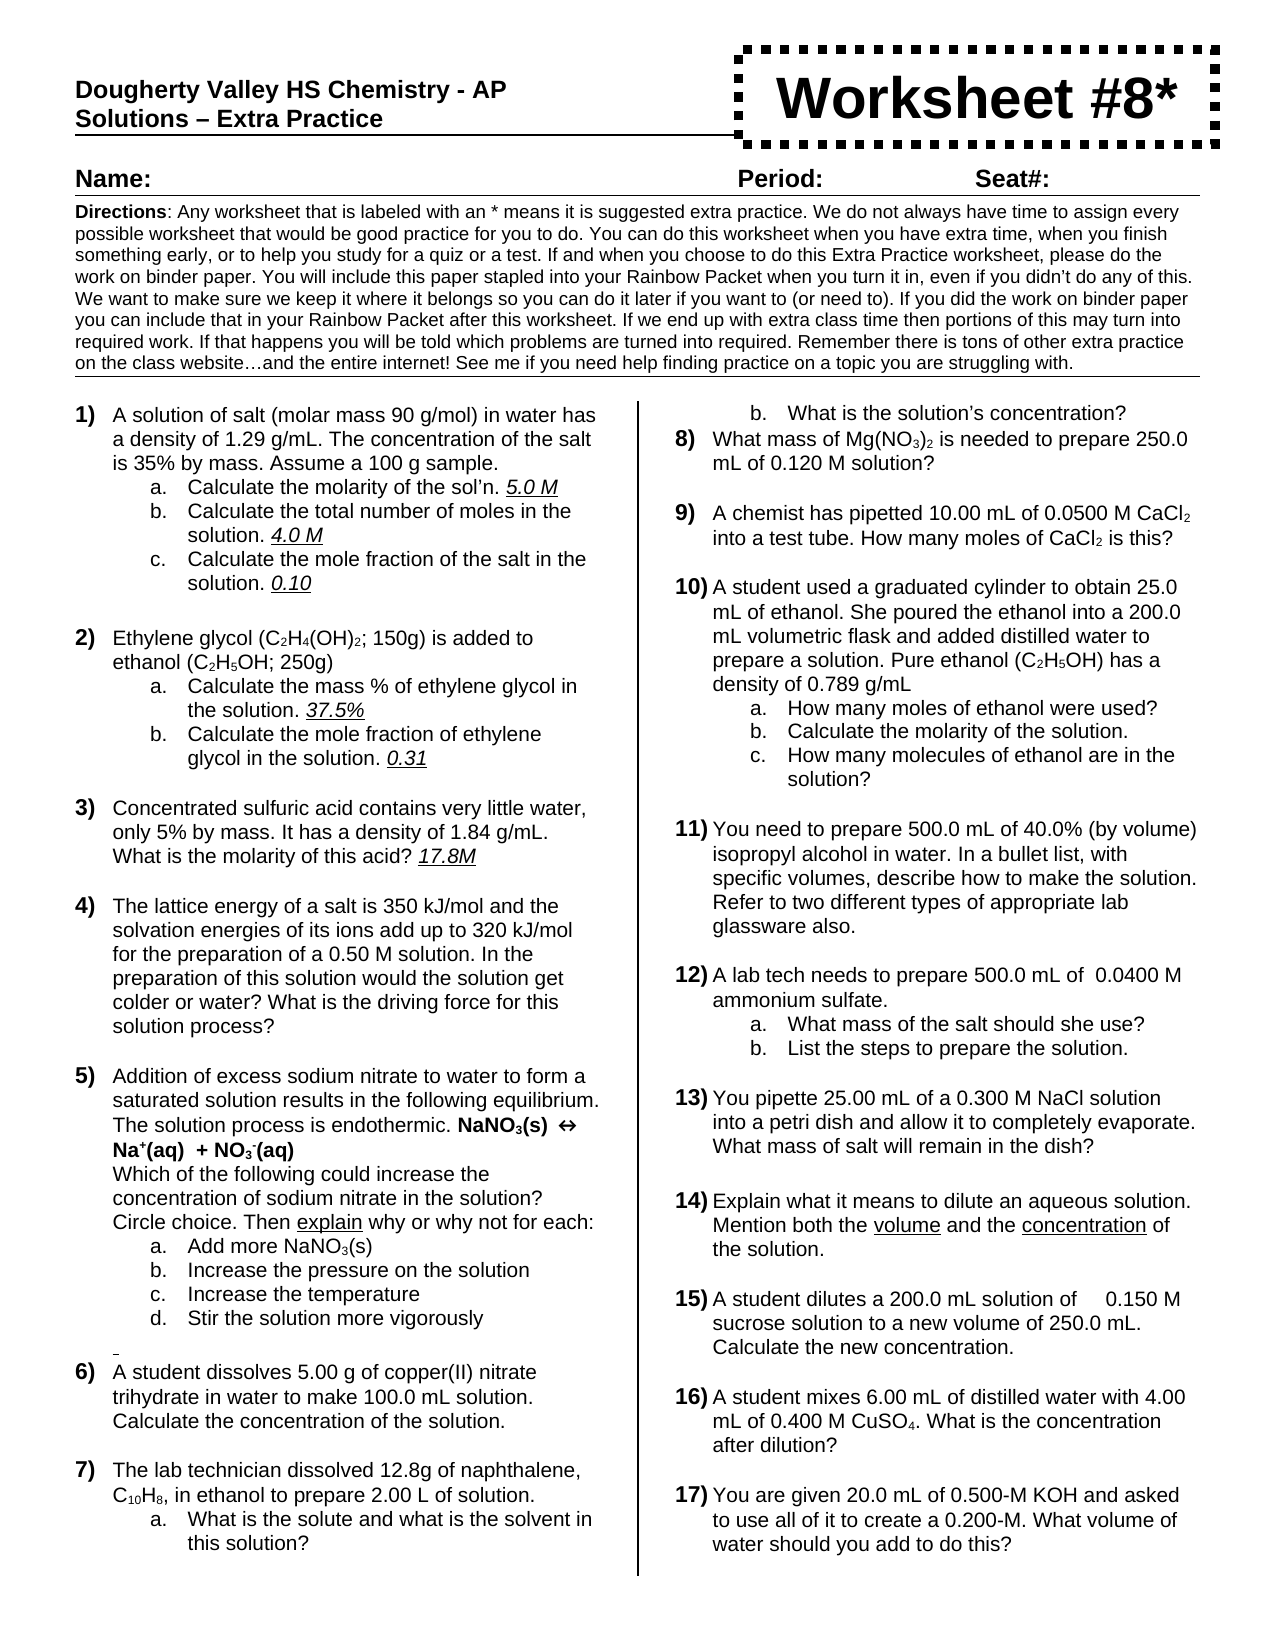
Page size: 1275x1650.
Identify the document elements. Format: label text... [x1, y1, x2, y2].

list Ethylene glycol (C2H4(OH)2; 150g) is added to ethanol (C2H5OH; 250g) [75, 623, 600, 674]
list What is the solute and what is the solvent in this solution? [150, 1507, 600, 1554]
list What is the solution’s concentration? [750, 401, 1200, 425]
list How many molecules of ethanol are in the solution? [750, 743, 1200, 791]
list Addition of excess sodium nitrate to water to form a saturated solution results in the following equilibrium. The solution process is endothermic. NaNO3(s) ↔ Na+(aq) + NO3-(aq) Which of the following could increase the concentration of sodium nitrate in the solution? Circle choice. Then explain why or why not for each: [75, 1062, 600, 1233]
list What mass of Mg(NO3)2 is needed to prepare 250.0 mL of 0.120 M solution? [675, 425, 1200, 475]
list Increase the pressure on the solution [150, 1257, 600, 1281]
list The lab technician dissolved 12.8g of naphthalene, C10H8, in ethanol to prepare 2.00 L of solution. [75, 1456, 609, 1507]
list You pipette 25.00 mL of a 0.300 M NaCl solution into a petri dish and allow it to completely evaporate. What mass of salt will remain in the dish? [675, 1083, 1200, 1187]
list Concentrated sulfuric acid contains very little water, only 5% by mass. It has a density of 1.84 g/mL. What is the molarity of this acid? 17.8M [75, 794, 600, 868]
list Calculate the molarity of the sol’n. 5.0 M [150, 475, 600, 499]
list Calculate the total number of moles in the solution. 4.0 M [150, 499, 600, 547]
list Stir the solution more vigorously [150, 1305, 600, 1329]
list Calculate the molarity of the solution. [750, 719, 1200, 743]
text Directions: Any worksheet that is labeled with an * means it is suggested extra practice. We do not always have time to assign every possible worksheet that would be good practice for you to do. You can do this worksheet when you have extra time, when you finish something early, or to help you study for a quiz or a test. If and when you choose to do this Extra Practice worksheet, please do the work on binder paper. You will include this paper stapled into your Rainbow Packet when you turn it in, even if you didn’t do any of this. We want to make sure we keep it where it belongs so you can do it later if you want to (or need to). If you did the work on binder paper you can include that in your Rainbow Packet after this worksheet. If we end up with extra class time then portions of this may turn into required work. If that happens you will be told which problems are turned into required. Remember there is tons of other extra practice on the class website…and the entire internet! See me if you need help finding practice on a topic you are struggling with. [75, 201, 1200, 376]
list You are given 20.0 mL of 0.500-M KOH and asked to use all of it to create a 0.200-M. What volume of water should you add to do this? [675, 1481, 1200, 1556]
list List the steps to prepare the solution. [750, 1036, 1200, 1059]
list Add more NaNO3(s) [150, 1233, 600, 1257]
list A chemist has pipetted 10.00 mL of 0.0500 M CaCl2 into a test tube. How many moles of CaCl2 is this? [675, 499, 1200, 549]
list Calculate the mass % of ethylene glycol in the solution. 37.5% [150, 674, 600, 722]
list Increase the temperature [150, 1281, 600, 1305]
list A student dilutes a 200.0 mL solution of 0.150 M sucrose solution to a new volume of 250.0 mL. Calculate the new concentration. [675, 1285, 1200, 1359]
list Explain what it means to dilute an aqueous solution. Mention both the volume and the concentration of the solution. [675, 1187, 1200, 1261]
text Name: Period: Seat#: [75, 164, 1200, 195]
list Calculate the mole fraction of the salt in the solution. 0.10 [150, 547, 600, 623]
list A student dissolves 5.00 g of copper(II) nitrate trihydrate in water to make 100.0 mL solution. Calculate the concentration of the solution. [75, 1358, 600, 1432]
list How many moles of ethanol were used? [750, 695, 1200, 719]
list A solution of salt (molar mass 90 g/mol) in water has a density of 1.29 g/mL. The concentration of the salt is 35% by mass. Assume a 100 g sample. [75, 401, 600, 475]
list A student mixes 6.00 mL of distilled water with 4.00 mL of 0.400 M CuSO4. What is the concentration after dilution? [675, 1383, 1200, 1457]
list A lab tech needs to prepare 500.0 mL of 0.0400 M ammonium sulfate. [675, 961, 1200, 1012]
list The lattice energy of a salt is 350 kJ/mol and the solvation energies of its ions add up to 320 kJ/mol for the preparation of a 0.50 M solution. In the preparation of this solution would the solution get colder or water? What is the driving force for this solution process? [75, 892, 600, 1038]
list You need to prepare 500.0 mL of 40.0% (by volume) isopropyl alcohol in water. In a bullet list, with specific volumes, describe how to make the solution. Refer to two different types of appropriate lab glassware also. [675, 815, 1200, 937]
list A student used a graduated cylinder to obtain 25.0 mL of ethanol. She poured the ethanol into a 200.0 mL volumetric flask and added distilled water to prepare a solution. Pure ethanol (C2H5OH) has a density of 0.789 g/mL [675, 573, 1200, 695]
list What mass of the salt should she use? [750, 1012, 1200, 1036]
list Calculate the mole fraction of ethylene glycol in the solution. 0.31 [150, 722, 600, 770]
